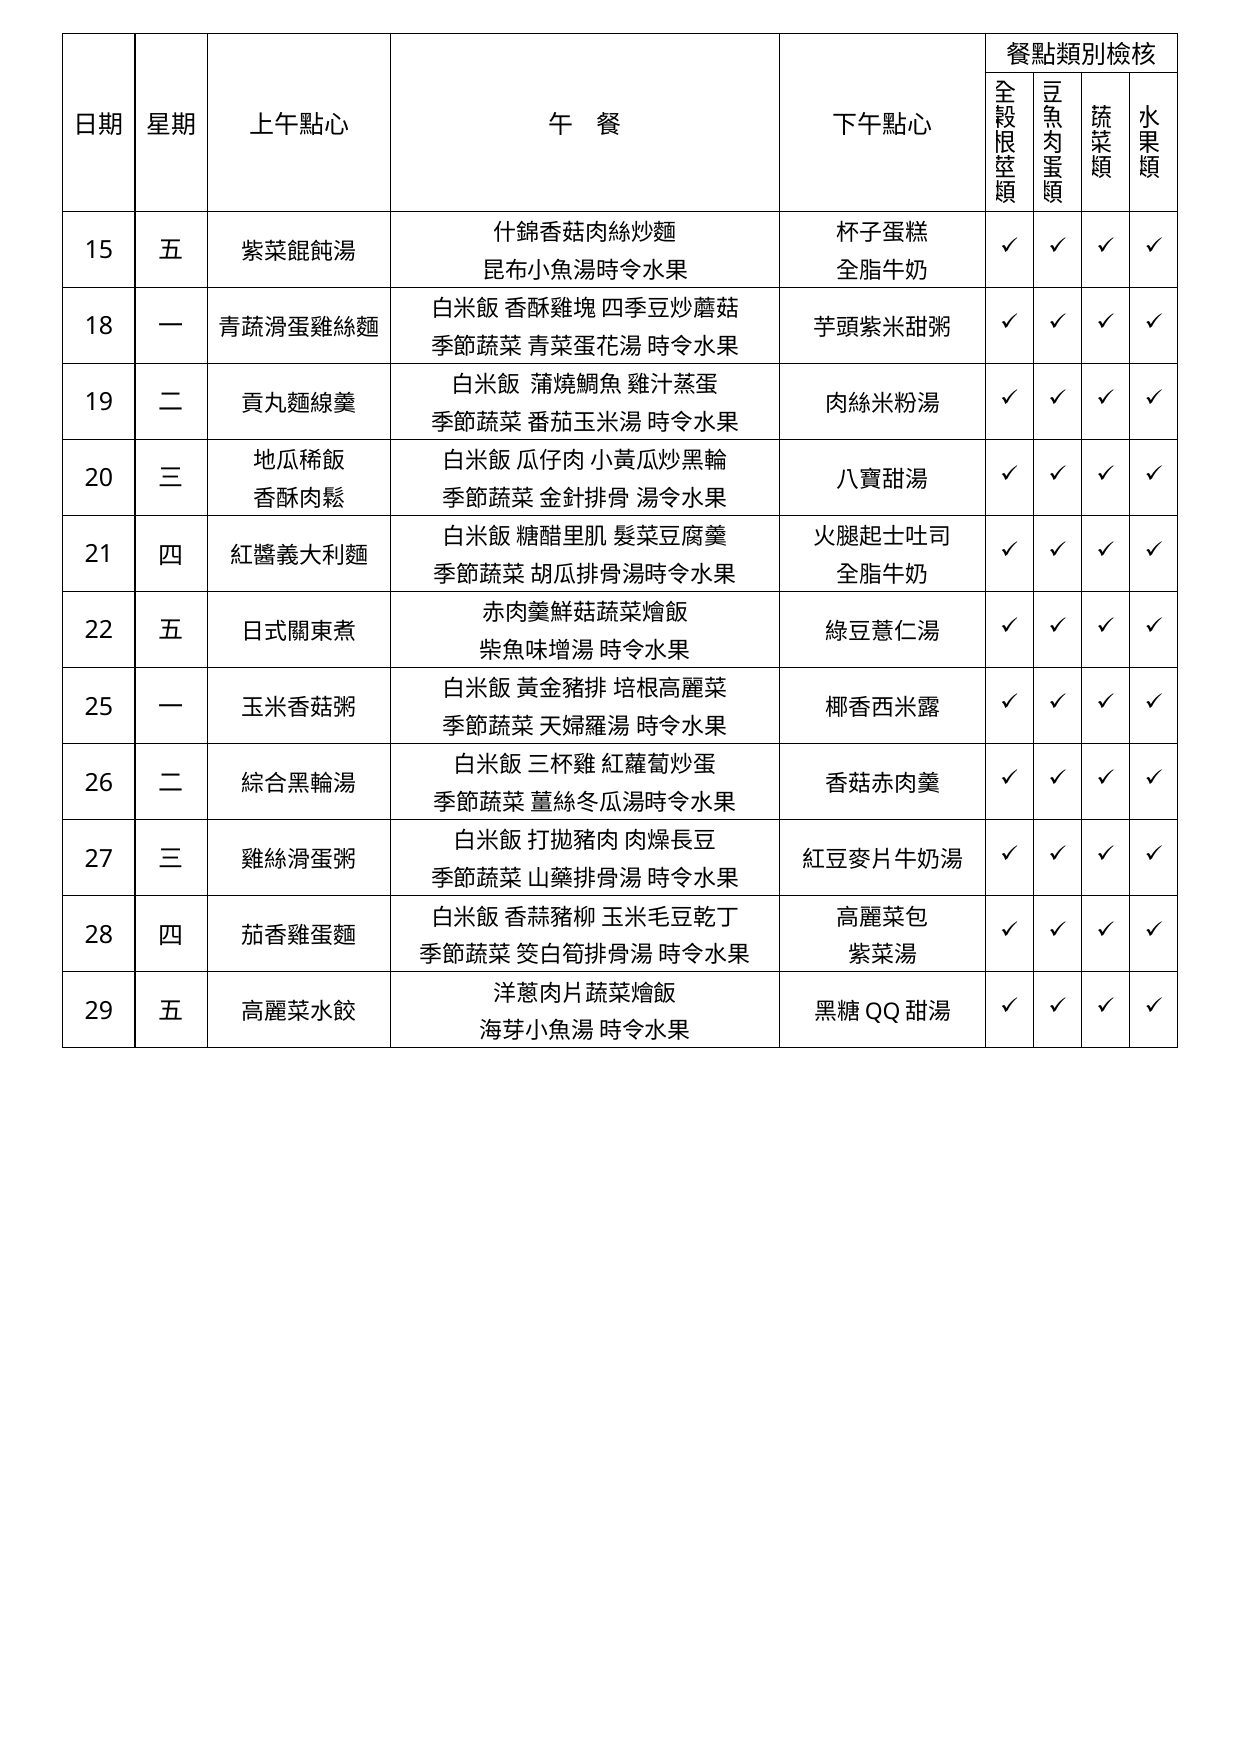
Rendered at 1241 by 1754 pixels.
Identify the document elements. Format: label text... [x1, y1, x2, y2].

table_cell 一 [136, 668, 207, 743]
table_cell [1082, 820, 1129, 895]
table_cell 高麗菜水餃 [208, 972, 390, 1047]
table_cell [1130, 668, 1177, 743]
table_cell 綜合黑輪湯 [208, 744, 390, 819]
table_cell [1130, 896, 1177, 971]
table_cell [986, 972, 1033, 1047]
table_cell 什錦香菇肉絲炒麵 昆布小魚湯時令水果 [391, 212, 779, 287]
table_cell [986, 744, 1033, 819]
table_cell [1082, 744, 1129, 819]
table_cell 15 [63, 212, 134, 287]
table_cell [1130, 820, 1177, 895]
table_cell [1130, 440, 1177, 515]
table_cell 洋蔥肉片蔬菜燴飯 海芽小魚湯 時令水果 [391, 972, 779, 1047]
table_cell 蔬菜類 [1082, 73, 1129, 211]
table_cell 杯子蛋糕 全脂牛奶 [780, 212, 985, 287]
table_header 午 餐 [391, 34, 779, 211]
table_cell 20 [63, 440, 134, 515]
table_cell [1130, 592, 1177, 667]
table_cell 五 [136, 972, 207, 1047]
table_cell 椰香西米露 [780, 668, 985, 743]
table_cell [1034, 592, 1081, 667]
table_cell [1034, 516, 1081, 591]
table_cell 茄香雞蛋麵 [208, 896, 390, 971]
table_cell [986, 896, 1033, 971]
table_cell 水果類 [1130, 73, 1177, 211]
table_cell [1082, 364, 1129, 439]
table_cell 白米飯 香蒜豬柳 玉米毛豆乾丁 季節蔬菜 筊白筍排骨湯 時令水果 [391, 896, 779, 971]
table_cell [1034, 440, 1081, 515]
table_cell 八寶甜湯 [780, 440, 985, 515]
table_cell 四 [136, 516, 207, 591]
table_cell [986, 440, 1033, 515]
table_cell 白米飯 三杯雞 紅蘿蔔炒蛋 季節蔬菜 薑絲冬瓜湯時令水果 [391, 744, 779, 819]
table_cell [986, 516, 1033, 591]
table_cell [1082, 592, 1129, 667]
table_cell [1130, 744, 1177, 819]
table_cell 29 [63, 972, 134, 1047]
table_cell 地瓜稀飯 香酥肉鬆 [208, 440, 390, 515]
table_cell 火腿起士吐司 全脂牛奶 [780, 516, 985, 591]
table_cell 二 [136, 744, 207, 819]
table_cell 26 [63, 744, 134, 819]
table_cell [1082, 896, 1129, 971]
table_cell [1082, 668, 1129, 743]
table_cell [986, 212, 1033, 287]
table_cell 白米飯 糖醋里肌 髮菜豆腐羹 季節蔬菜 胡瓜排骨湯時令水果 [391, 516, 779, 591]
table_cell 貢丸麵線羹 [208, 364, 390, 439]
table_cell 三 [136, 440, 207, 515]
table_cell [986, 820, 1033, 895]
table_cell 紫菜餛飩湯 [208, 212, 390, 287]
table_cell 香菇赤肉羹 [780, 744, 985, 819]
table_cell [1130, 516, 1177, 591]
table_cell 五 [136, 212, 207, 287]
table_cell 25 [63, 668, 134, 743]
table_cell 玉米香菇粥 [208, 668, 390, 743]
table_cell [1130, 212, 1177, 287]
table_cell [1034, 896, 1081, 971]
table_cell 肉絲米粉湯 [780, 364, 985, 439]
table_cell 18 [63, 288, 134, 363]
table_cell [1082, 440, 1129, 515]
table_cell 芋頭紫米甜粥 [780, 288, 985, 363]
table_cell 紅醬義大利麵 [208, 516, 390, 591]
table_cell 一 [136, 288, 207, 363]
table_cell [1034, 288, 1081, 363]
table_cell 白米飯 蒲燒鯛魚 雞汁蒸蛋 季節蔬菜 番茄玉米湯 時令水果 [391, 364, 779, 439]
table_cell 白米飯 黃金豬排 培根高麗菜 季節蔬菜 天婦羅湯 時令水果 [391, 668, 779, 743]
table_cell [1082, 516, 1129, 591]
table_cell 白米飯 打拋豬肉 肉燥長豆 季節蔬菜 山藥排骨湯 時令水果 [391, 820, 779, 895]
table_cell 青蔬滑蛋雞絲麵 [208, 288, 390, 363]
table_cell 白米飯 瓜仔肉 小黃瓜炒黑輪 季節蔬菜 金針排骨 湯令水果 [391, 440, 779, 515]
table_cell 二 [136, 364, 207, 439]
table_cell [1034, 668, 1081, 743]
table_cell [1034, 820, 1081, 895]
table_cell [986, 668, 1033, 743]
table_cell 22 [63, 592, 134, 667]
table_cell [1130, 288, 1177, 363]
table_cell [1034, 744, 1081, 819]
table_header 上午點心 [208, 34, 390, 211]
table_cell [986, 364, 1033, 439]
table_header 日期 [63, 34, 134, 211]
table_cell 28 [63, 896, 134, 971]
table_cell 21 [63, 516, 134, 591]
table_cell 紅豆麥片牛奶湯 [780, 820, 985, 895]
table_cell 三 [136, 820, 207, 895]
table_cell [1082, 972, 1129, 1047]
table_cell 五 [136, 592, 207, 667]
table_cell 全榖根莖類 [986, 73, 1033, 211]
table_cell [1082, 288, 1129, 363]
table_cell 白米飯 香酥雞塊 四季豆炒蘑菇 季節蔬菜 青菜蛋花湯 時令水果 [391, 288, 779, 363]
table_cell 四 [136, 896, 207, 971]
table_cell [1130, 972, 1177, 1047]
table_cell 27 [63, 820, 134, 895]
table_cell [1082, 212, 1129, 287]
table_cell [1034, 212, 1081, 287]
table_header 星期 [136, 34, 207, 211]
table_header 餐點類別檢核 [986, 34, 1177, 72]
table_cell 日式關東煮 [208, 592, 390, 667]
table_cell 高麗菜包 紫菜湯 [780, 896, 985, 971]
table_cell 雞絲滑蛋粥 [208, 820, 390, 895]
table_cell [1130, 364, 1177, 439]
table_cell 綠豆薏仁湯 [780, 592, 985, 667]
table_cell 黑糖QQ甜湯 [780, 972, 985, 1047]
table_cell [986, 288, 1033, 363]
table_cell 豆魚肉蛋類 [1034, 73, 1081, 211]
table_cell [1034, 972, 1081, 1047]
table_cell 赤肉羹鮮菇蔬菜燴飯 柴魚味增湯 時令水果 [391, 592, 779, 667]
table_cell [986, 592, 1033, 667]
table_cell 19 [63, 364, 134, 439]
table_header 下午點心 [780, 34, 985, 211]
table_cell [1034, 364, 1081, 439]
